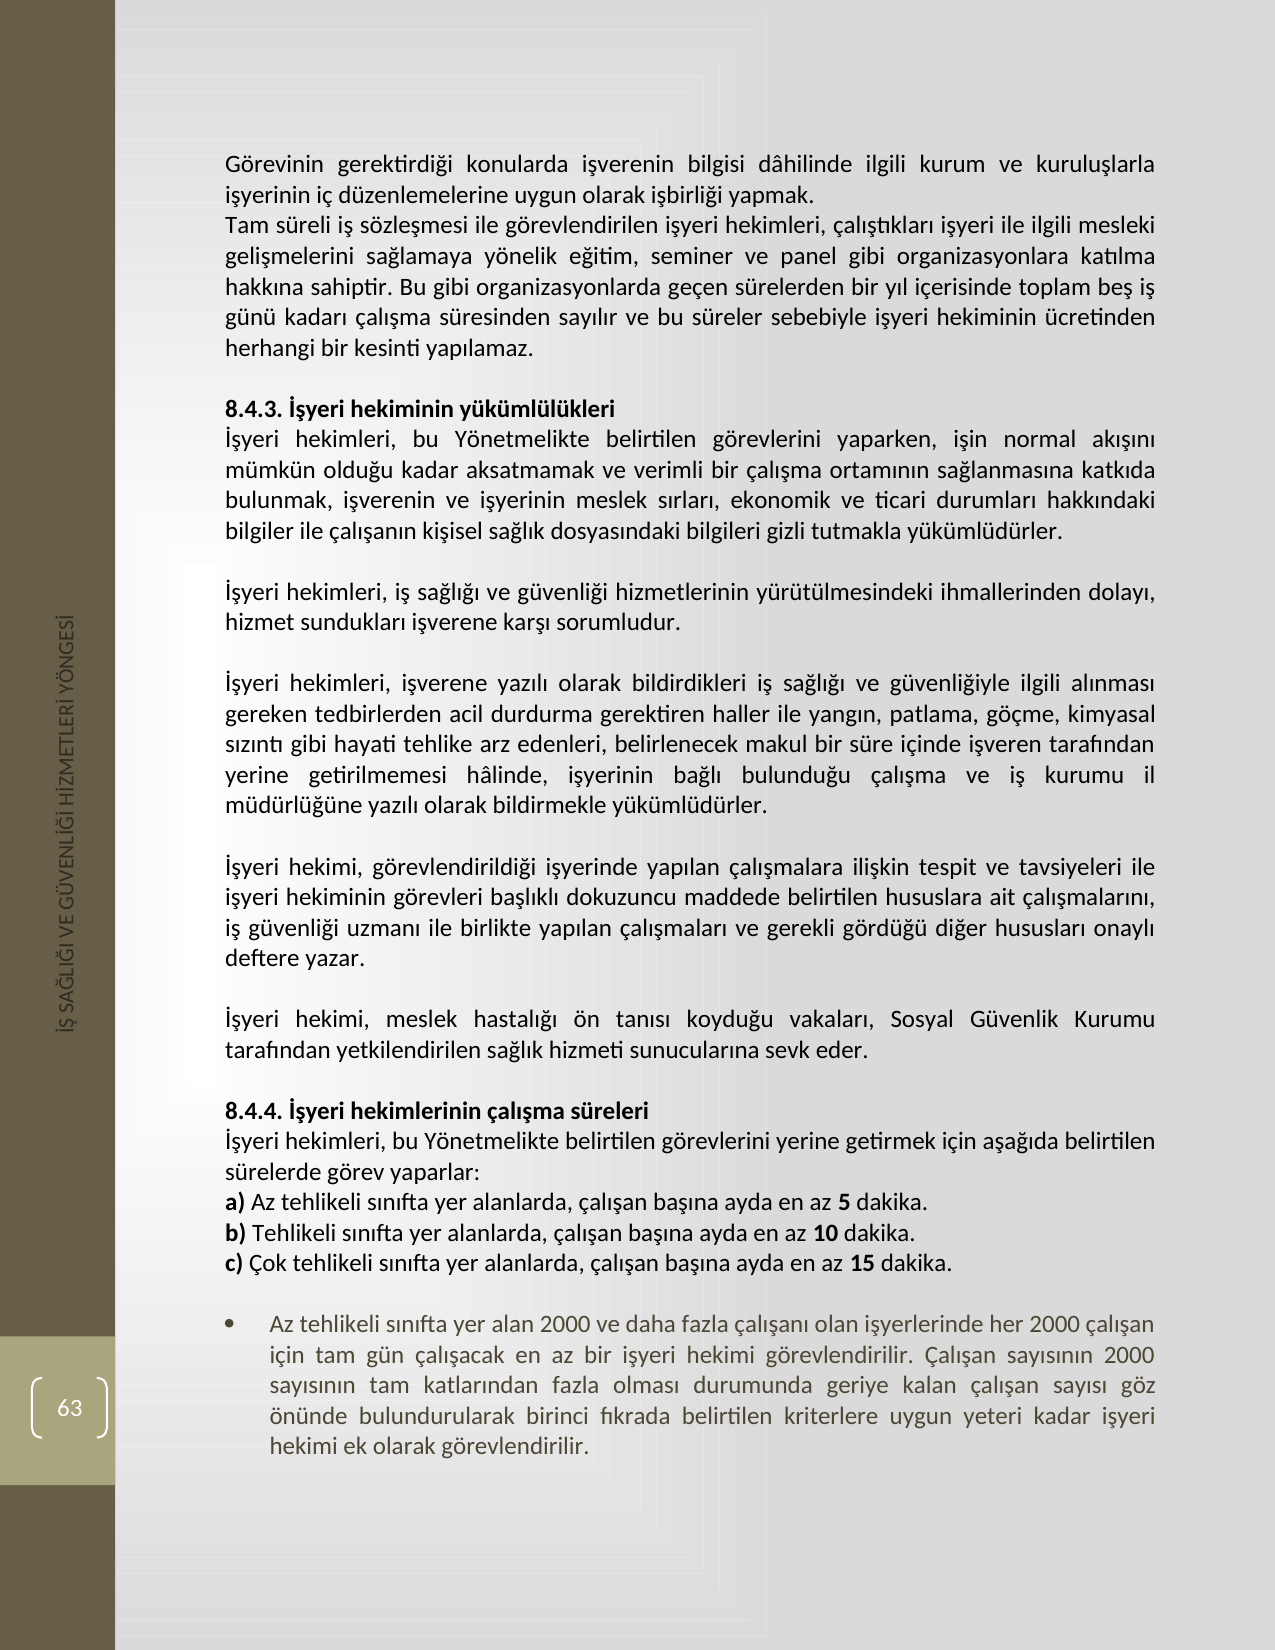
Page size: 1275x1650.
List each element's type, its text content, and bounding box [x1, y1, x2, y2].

text c) Çok tehlikeli sınıfta yer alanlarda, çalışan başına ayda en az 15 dakika. [225, 1247, 1157, 1278]
text b) Tehlikeli sınıfta yer alanlarda, çalışan başına ayda en az 10 dakika. [225, 1217, 1157, 1247]
text 8.4.4. İşyeri hekimlerinin çalışma süreleri [225, 1095, 1157, 1125]
text İşyeri hekimleri, bu Yönetmelikte belirtilen görevlerini yaparken, işin normal akışını mümkün olduğu kadar aksatmamak ve verimli bir çalışma ortamının sağlanmasına katkıda bulunmak, işverenin ve işyerinin meslek sırları, ekonomik ve ticari durumları hakkındaki bilgiler ile çalışanın kişisel sağlık dosyasındaki bilgileri gizli tutmakla yükümlüdürler. [225, 423, 1157, 545]
text 8.4.3. İşyeri hekiminin yükümlülükleri [225, 393, 1157, 423]
text İşyeri hekimi, görevlendirildiği işyerinde yapılan çalışmalara ilişkin tespit ve tavsiyeleri ile işyeri hekiminin görevleri başlıklı dokuzuncu maddede belirtilen hususlara ait çalışmalarını, iş güvenliği uzmanı ile birlikte yapılan çalışmaları ve gerekli gördüğü diğer hususları onaylı deftere yazar. [225, 851, 1157, 973]
text Görevinin gerektirdiği konularda işverenin bilgisi dâhilinde ilgili kurum ve kuruluşlarla işyerinin iç düzenlemelerine uygun olarak işbirliği yapmak. [225, 149, 1157, 210]
text İşyeri hekimi, meslek hastalığı ön tanısı koyduğu vakaları, Sosyal Güvenlik Kurumu tarafından yetkilendirilen sağlık hizmeti sunucularına sevk eder. [225, 1003, 1157, 1064]
text Tam süreli iş sözleşmesi ile görevlendirilen işyeri hekimleri, çalıştıkları işyeri ile ilgili mesleki gelişmelerini sağlamaya yönelik eğitim, seminer ve panel gibi organizasyonlara katılma hakkına sahiptir. Bu gibi organizasyonlarda geçen sürelerden bir yıl içerisinde toplam beş iş günü kadarı çalışma süresinden sayılır ve bu süreler sebebiyle işyeri hekiminin ücretinden herhangi bir kesinti yapılamaz. [225, 210, 1157, 362]
text İşyeri hekimleri, işverene yazılı olarak bildirdikleri iş sağlığı ve güvenliğiyle ilgili alınması gereken tedbirlerden acil durdurma gerektiren haller ile yangın, patlama, göçme, kimyasal sızıntı gibi hayati tehlike arz edenleri, belirlenecek makul bir süre içinde işveren tarafından yerine getirilmemesi hâlinde, işyerinin bağlı bulunduğu çalışma ve iş kurumu il müdürlüğüne yazılı olarak bildirmekle yükümlüdürler. [225, 667, 1157, 820]
text İşyeri hekimleri, iş sağlığı ve güvenliği hizmetlerinin yürütülmesindeki ihmallerinden dolayı, hizmet sundukları işverene karşı sorumludur. [225, 576, 1157, 637]
list Az tehlikeli sınıfta yer alan 2000 ve daha fazla çalışanı olan işyerlerinde her 2000 çalışan için tam gün çalışacak en az bir işyeri hekimi görevlendirilir. Çalışan sayısının 2000 sayısının tam katlarından fazla olması durumunda geriye kalan çalışan sayısı göz önünde bulundurularak birinci fıkrada belirtilen kriterlere uygun yeteri kadar işyeri hekimi ek olarak görevlendirilir. [225, 1308, 1157, 1461]
text a) Az tehlikeli sınıfta yer alanlarda, çalışan başına ayda en az 5 dakika. [225, 1186, 1157, 1217]
text İşyeri hekimleri, bu Yönetmelikte belirtilen görevlerini yerine getirmek için aşağıda belirtilen sürelerde görev yaparlar: [225, 1125, 1157, 1186]
